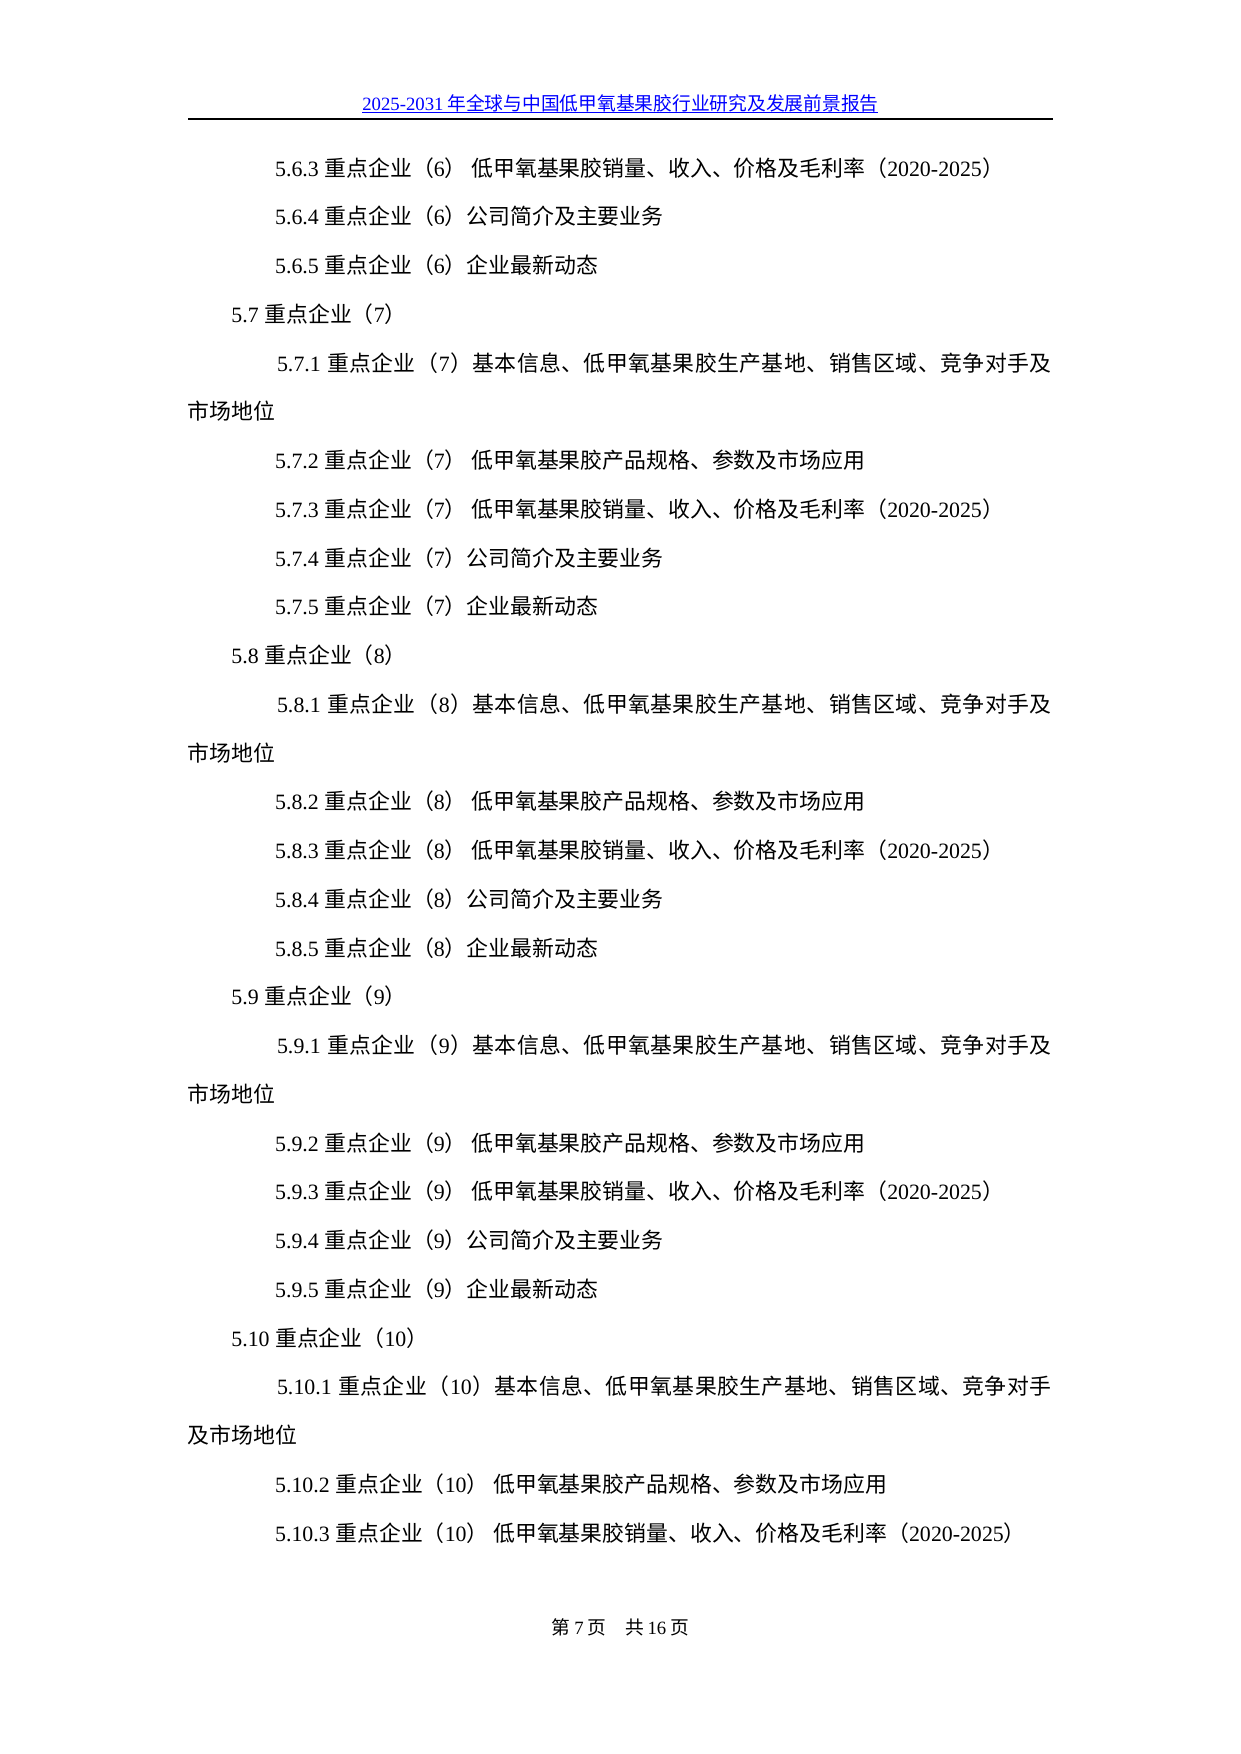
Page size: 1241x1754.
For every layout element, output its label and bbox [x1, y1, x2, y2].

text [187, 150, 1053, 1548]
